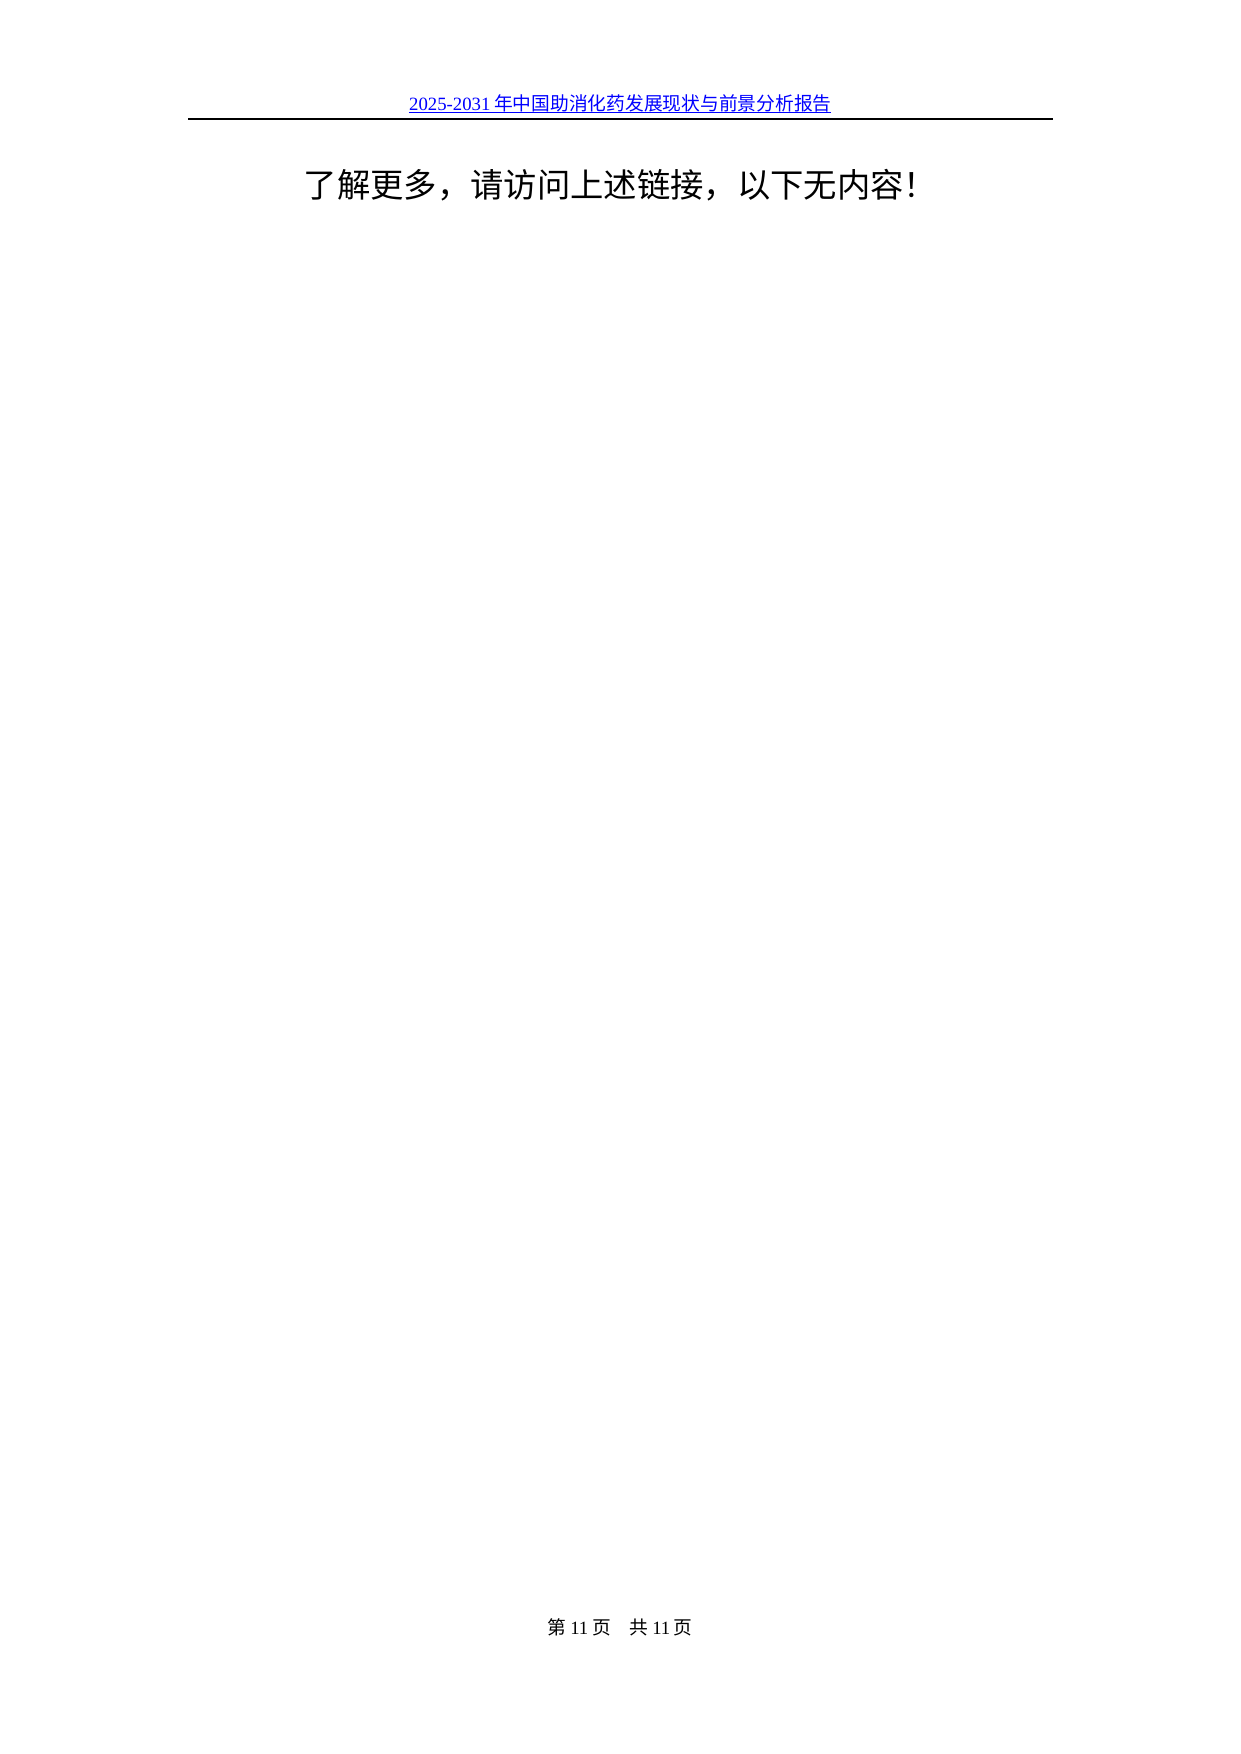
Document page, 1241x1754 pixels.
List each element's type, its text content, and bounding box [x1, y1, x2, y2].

title 了解更多，请访问上述链接，以下无内容！ [187, 150, 1053, 215]
